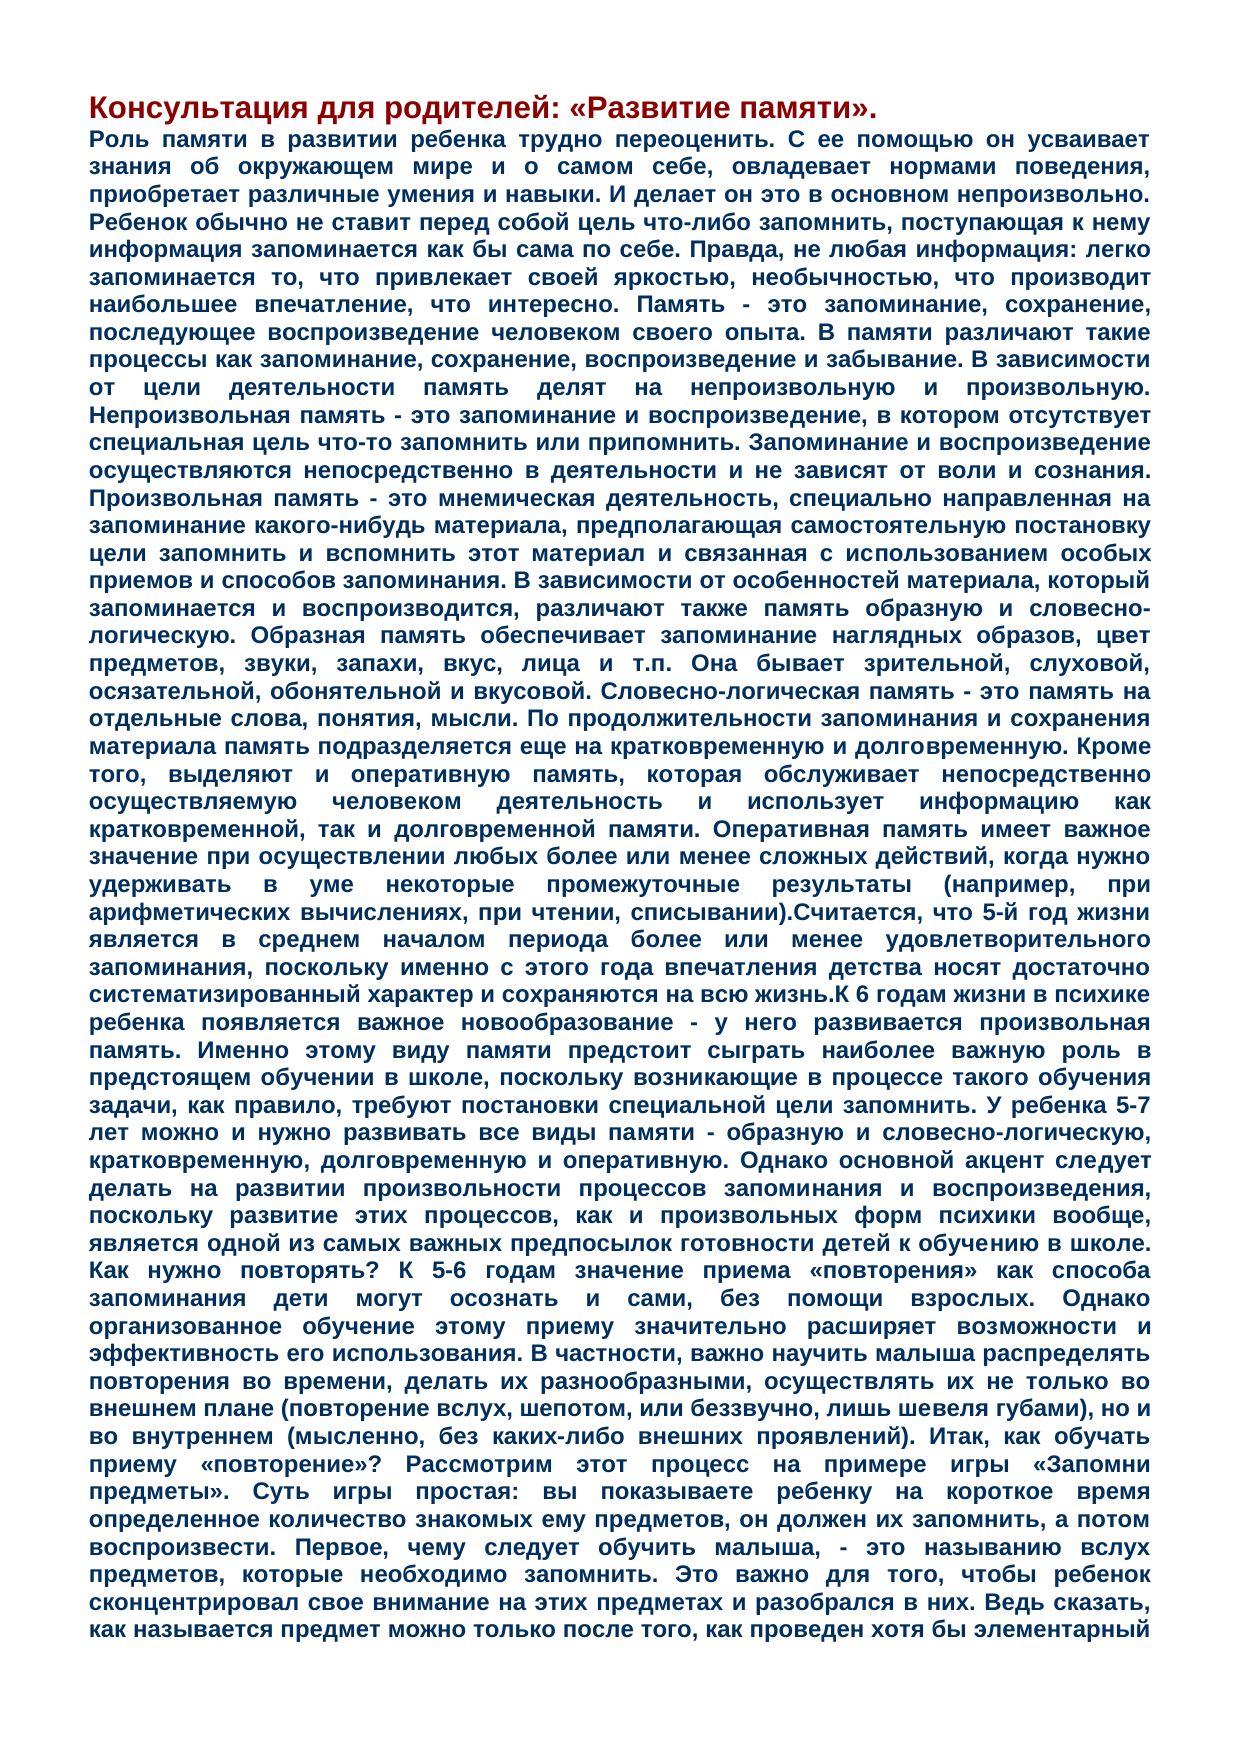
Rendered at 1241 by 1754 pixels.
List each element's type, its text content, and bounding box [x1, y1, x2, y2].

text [89, 124, 1152, 1643]
text Консультация для родителей: «Развитие памяти». [89, 89, 1152, 124]
